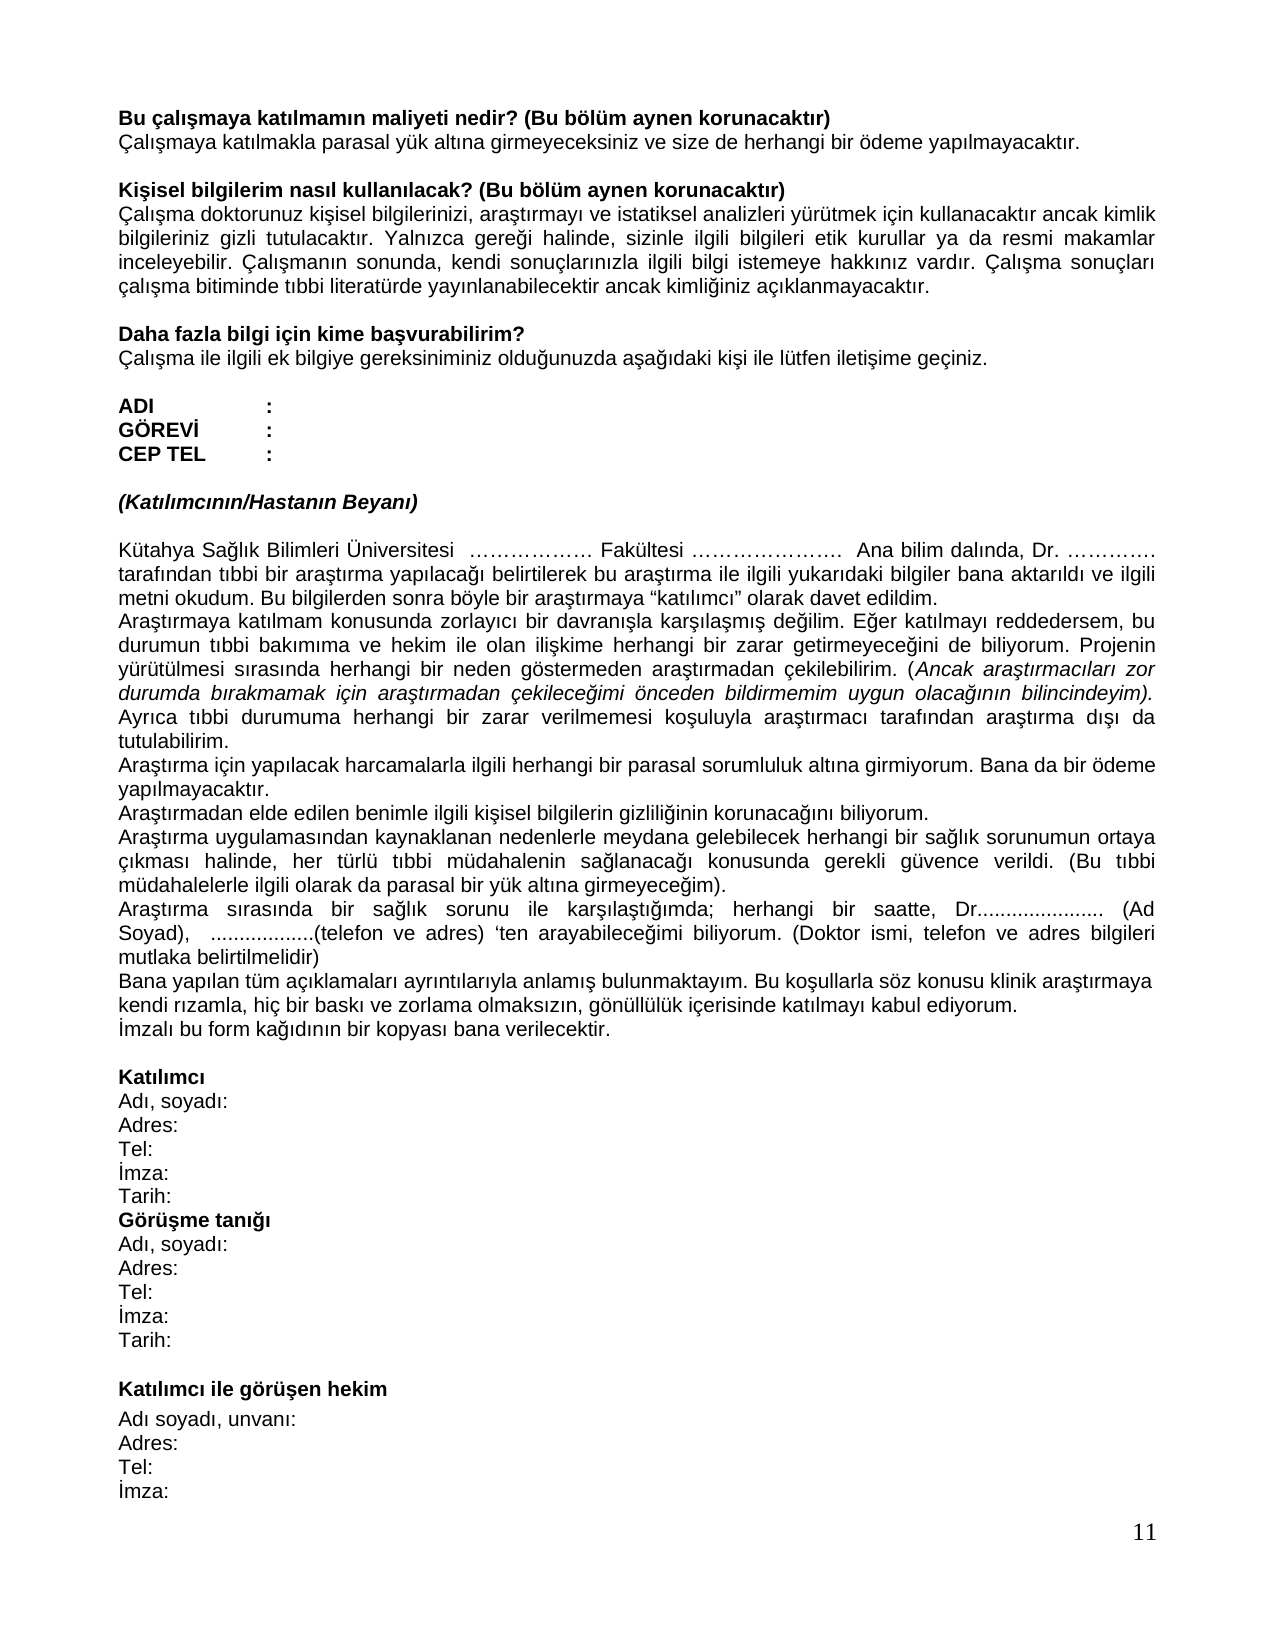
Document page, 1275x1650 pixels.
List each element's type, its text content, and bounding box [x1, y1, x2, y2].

text Bana yapılan tüm açıklamaları ayrıntılarıyla anlamış bulunmaktayım. Bu koşullarla söz konusu klinik araştırmaya kendi rızamla, hiç bir baskı ve zorlama olmaksızın, gönüllülük içerisinde katılmayı kabul ediyorum. [118, 969, 1157, 1017]
text Adres: [118, 1431, 1157, 1455]
text Kişisel bilgilerim nasıl kullanılacak? (Bu bölüm aynen korunacaktır) [118, 178, 1157, 202]
text Tel: [118, 1455, 1157, 1479]
text Adı, soyadı: [118, 1088, 1157, 1112]
text Adı soyadı, unvanı: [118, 1407, 1157, 1431]
text Araştırma için yapılacak harcamalarla ilgili herhangi bir parasal sorumluluk altına girmiyorum. Bana da bir ödeme yapılmayacaktır. [118, 753, 1157, 801]
text Katılımcı [118, 1064, 1157, 1088]
text Bu çalışmaya katılmamın maliyeti nedir? (Bu bölüm aynen korunacaktır) [118, 106, 1157, 130]
text Adres: [118, 1256, 1157, 1280]
text Görüşme tanığı [118, 1208, 1157, 1232]
text (Katılımcının/Hastanın Beyanı) [118, 489, 1157, 513]
text CEP TEL : [118, 442, 1157, 466]
text İmza: [118, 1479, 1157, 1503]
text Çalışma doktorunuz kişisel bilgilerinizi, araştırmayı ve istatiksel analizleri yürütmek için kullanacaktır ancak kimlik bilgileriniz gizli tutulacaktır. Yalnızca gereği halinde, sizinle ilgili bilgileri etik kurullar ya da resmi makamlar inceleyebilir. Çalışmanın sonunda, kendi sonuçlarınızla ilgili bilgi istemeye hakkınız vardır. Çalışma sonuçları çalışma bitiminde tıbbi literatürde yayınlanabilecektir ancak kimliğiniz açıklanmayacaktır. [118, 202, 1157, 298]
text GÖREVİ : [118, 418, 1157, 442]
text Tel: [118, 1280, 1157, 1304]
text Adres: [118, 1112, 1157, 1136]
subtitle Katılımcı ile görüşen hekim [118, 1377, 1157, 1401]
text Tel: [118, 1136, 1157, 1160]
text Araştırmaya katılmam konusunda zorlayıcı bir davranışla karşılaşmış değilim. Eğer katılmayı reddedersem, bu durumun tıbbi bakımıma ve hekim ile olan ilişkime herhangi bir zarar getirmeyeceğini de biliyorum. Projenin yürütülmesi sırasında herhangi bir neden göstermeden araştırmadan çekilebilirim. (Ancak araştırmacıları zor durumda bırakmamak için araştırmadan çekileceğimi önceden bildirmemim uygun olacağının bilincindeyim). Ayrıca tıbbi durumuma herhangi bir zarar verilmemesi koşuluyla araştırmacı tarafından araştırma dışı da tutulabilirim. [118, 609, 1157, 753]
text Araştırma sırasında bir sağlık sorunu ile karşılaştığımda; herhangi bir saatte, Dr...................... (Ad Soyad), ..................(telefon ve adres) ‘ten arayabileceğimi biliyorum. (Doktor ismi, telefon ve adres bilgileri mutlaka belirtilmelidir) [118, 897, 1157, 969]
text İmzalı bu form kağıdının bir kopyası bana verilecektir. [118, 1017, 1157, 1041]
text Araştırma uygulamasından kaynaklanan nedenlerle meydana gelebilecek herhangi bir sağlık sorunumun ortaya çıkması halinde, her türlü tıbbi müdahalenin sağlanacağı konusunda gerekli güvence verildi. (Bu tıbbi müdahalelerle ilgili olarak da parasal bir yük altına girmeyeceğim). [118, 825, 1157, 897]
text İmza: [118, 1304, 1157, 1328]
text Çalışmaya katılmakla parasal yük altına girmeyeceksiniz ve size de herhangi bir ödeme yapılmayacaktır. [118, 130, 1157, 154]
text Kütahya Sağlık Bilimleri Üniversitesi ……………… Fakültesi …………………. Ana bilim dalında, Dr. …………. tarafından tıbbi bir araştırma yapılacağı belirtilerek bu araştırma ile ilgili yukarıdaki bilgiler bana aktarıldı ve ilgili metni okudum. Bu bilgilerden sonra böyle bir araştırmaya “katılımcı” olarak davet edildim. [118, 537, 1157, 609]
text Tarih: [118, 1184, 1157, 1208]
text Adı, soyadı: [118, 1232, 1157, 1256]
text Daha fazla bilgi için kime başvurabilirim? [118, 322, 1157, 346]
text İmza: [118, 1160, 1157, 1184]
text ADI : [118, 394, 1157, 418]
text Araştırmadan elde edilen benimle ilgili kişisel bilgilerin gizliliğinin korunacağını biliyorum. [118, 801, 1157, 825]
text Çalışma ile ilgili ek bilgiye gereksiniminiz olduğunuzda aşağıdaki kişi ile lütfen iletişime geçiniz. [118, 346, 1157, 370]
text Tarih: [118, 1328, 1157, 1352]
